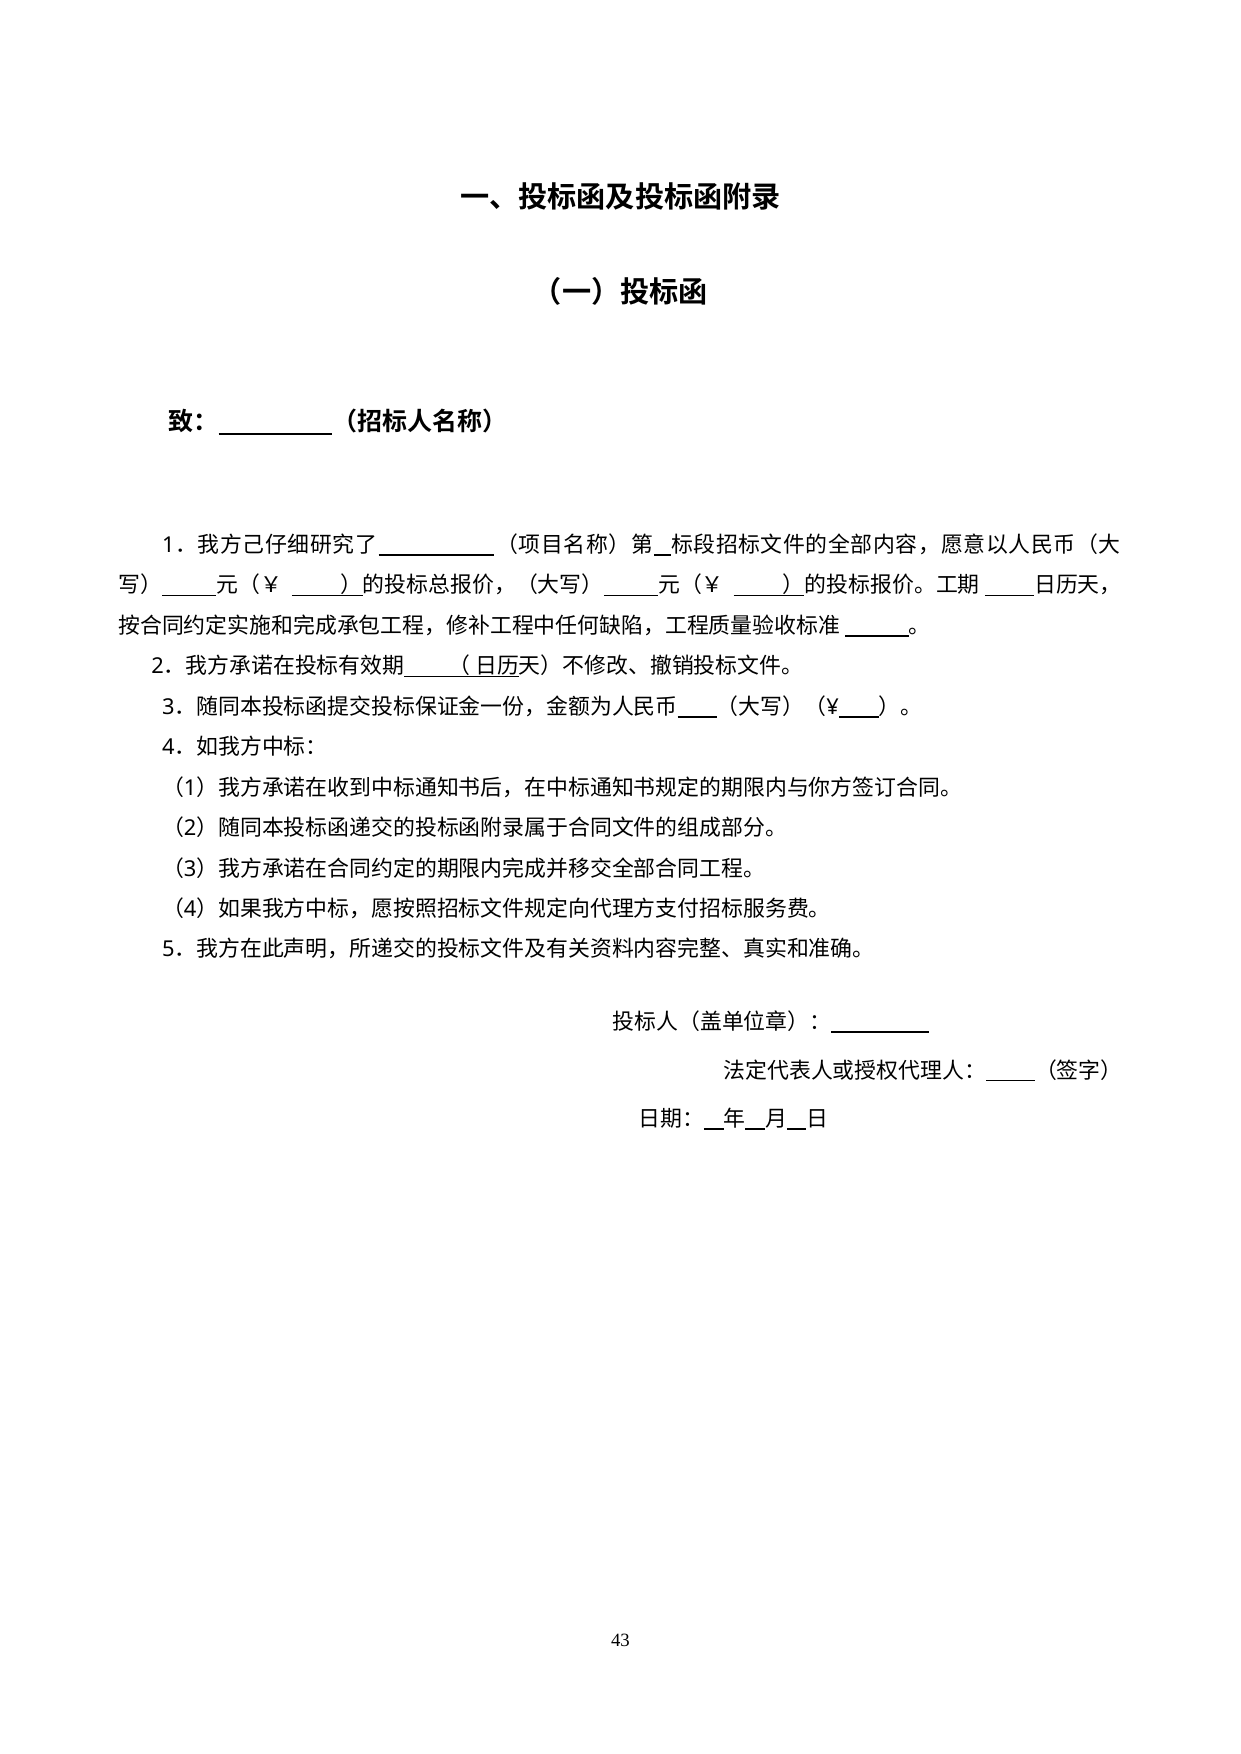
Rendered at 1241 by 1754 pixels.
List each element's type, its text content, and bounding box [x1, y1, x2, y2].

text （2）随同本投标函递交的投标函附录属于合同文件的组成部分。 [118, 809, 1122, 842]
text 5．我方在此声明，所递交的投标文件及有关资料内容完整、真实和准确。 [118, 931, 1122, 963]
text 2．我方承诺在投标有效期 （ 日历天）不修改、撤销投标文件。 [118, 648, 1122, 680]
text 1．我方己仔细研究了 （项目名称）第 标段招标文件的全部内容，愿意以人民币（大写） 元（￥ ）的投标总报价，（大写） 元（￥ ）的投标报价。工期 日历天，按合同约定实施和完成承包工程，修补工程中任何缺陷，工程质量验收标准 。 [118, 526, 1122, 640]
text 法定代表人或授权代理人： （签字） [118, 1052, 1122, 1084]
subtitle 一、投标函及投标函附录 [118, 162, 1122, 227]
text 3．随同本投标函提交投标保证金一份，金额为人民币 （大写）（¥ ）。 [118, 688, 1122, 721]
text （3）我方承诺在合同约定的期限内完成并移交全部合同工程。 [118, 850, 1122, 882]
text （4）如果我方中标，愿按照招标文件规定向代理方支付招标服务费。 [118, 890, 1122, 923]
text （1）我方承诺在收到中标通知书后，在中标通知书规定的期限内与你方签订合同。 [118, 769, 1122, 801]
text 日期： 年 月 日 [118, 1100, 1122, 1133]
text 致： （招标人名称） [118, 387, 1122, 452]
text 4．如我方中标： [118, 728, 1122, 761]
text 投标人（盖单位章）： [118, 1003, 1122, 1036]
text （一）投标函 [118, 257, 1122, 322]
